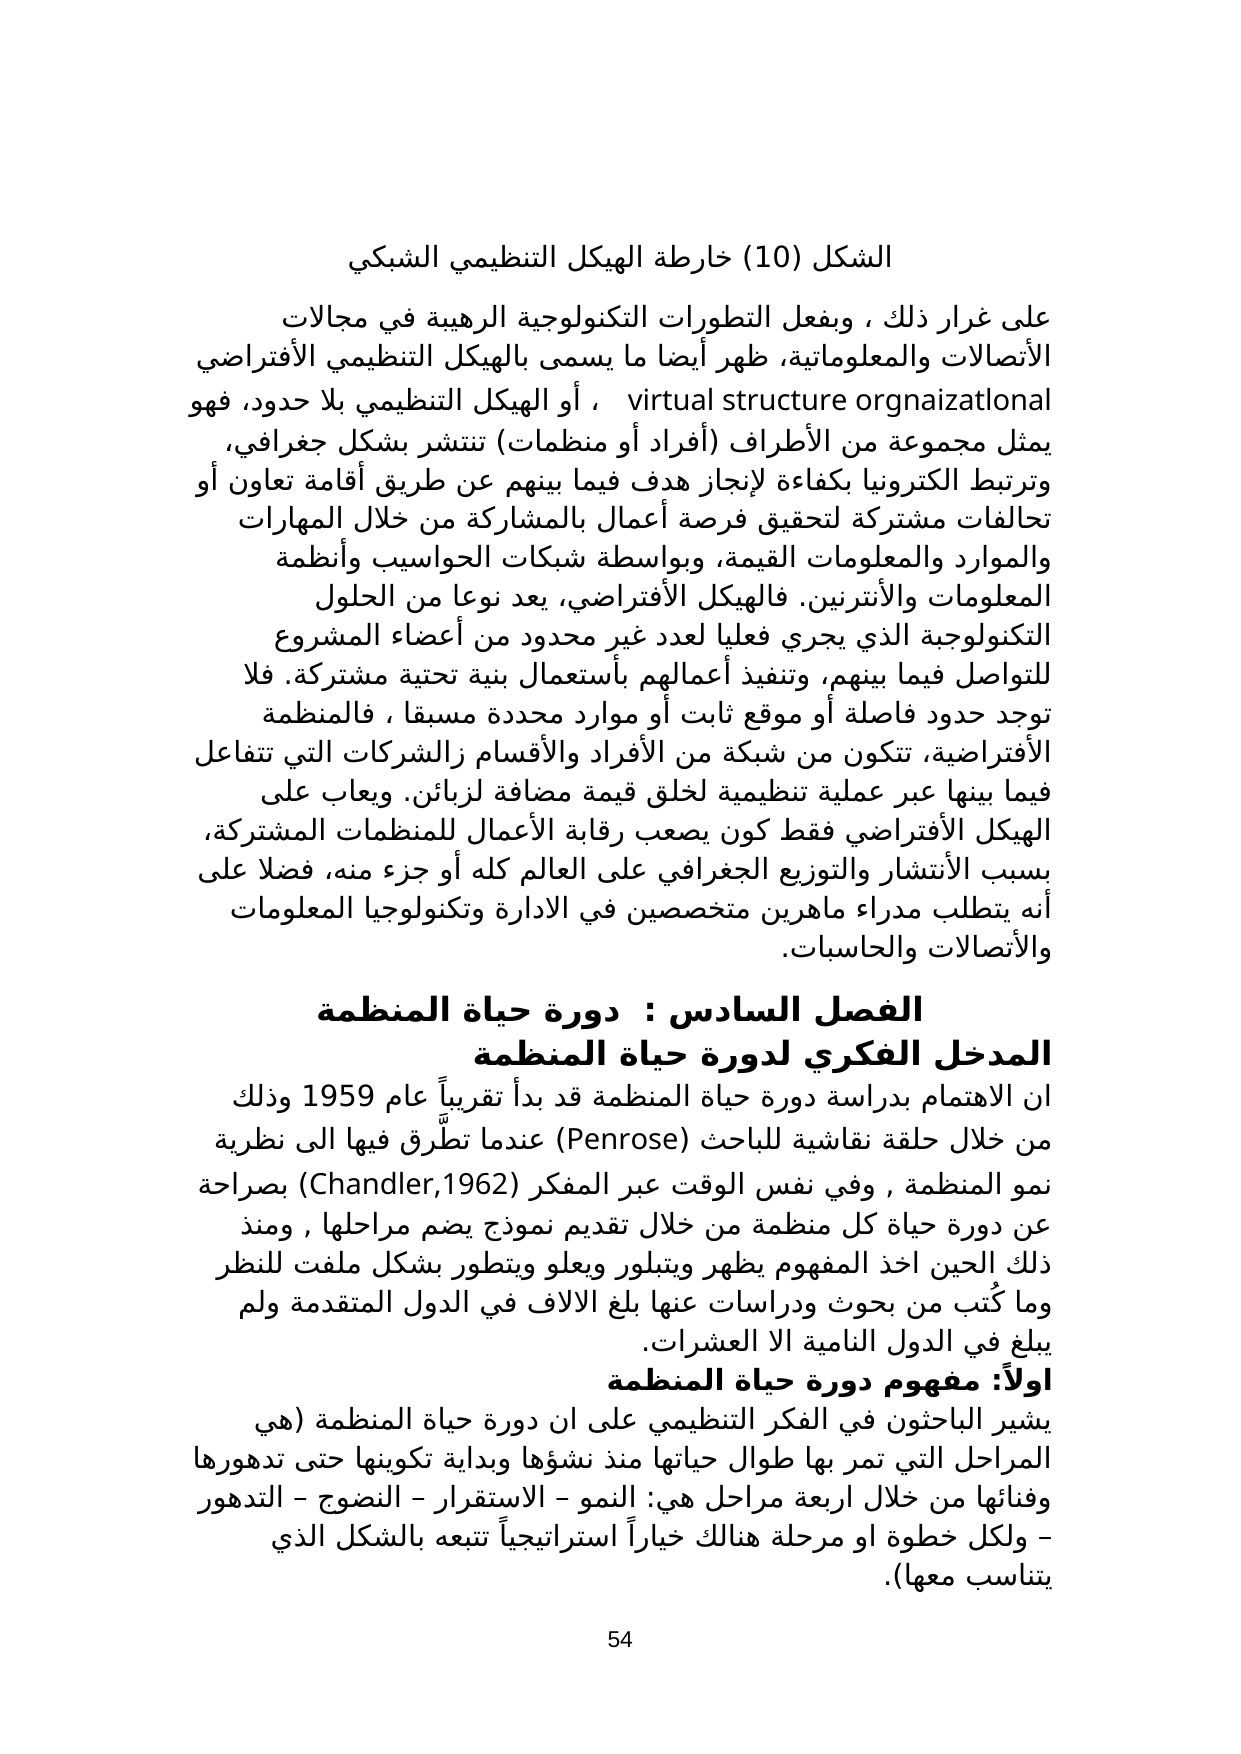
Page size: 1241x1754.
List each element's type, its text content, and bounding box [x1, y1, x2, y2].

text ان الاهتمام بدراسة دورة حياة المنظمة قد بدأ تقريباً عام 1959 وذلك من خلال حلقة نقاشية للباحث (Penrose) عندما تطَّرق فيها الى نظرية نمو المنظمة , وفي نفس الوقت عبر المفكر (Chandler,1962) بصراحة عن دورة حياة كل منظمة من خلال تقديم نموذج يضم مراحلها , ومنذ ذلك الحين اخذ المفهوم يظهر ويتبلور ويعلو ويتطور بشكل ملفت للنظر وما كُتب من بحوث ودراسات عنها بلغ الالاف في الدول المتقدمة ولم يبلغ في الدول النامية الا العشرات. [187, 1079, 1053, 1358]
text يشير الباحثون في الفكر التنظيمي على ان دورة حياة المنظمة (هي المراحل التي تمر بها طوال حياتها منذ نشؤها وبداية تكوينها حتى تدهورها وفنائها من خلال اربعة مراحل هي: النمو – الاستقرار – النضوج – التدهور – ولكل خطوة او مرحلة هنالك خياراً استراتيجياً تتبعه بالشكل الذي يتناسب معها). [187, 1402, 1053, 1592]
text على غرار ذلك ، وبفعل التطورات التكنولوجية الرهيبة في مجالات الأتصالات والمعلوماتية، ظهر أيضا ما يسمى بالهيكل التنظيمي الأفتراضي virtual structure orgnaizatlonal ، أو الهيكل التنظيمي بلا حدود، فهو يمثل مجموعة من الأطراف (أفراد أو منظمات) تنتشر بشكل جغرافي، وترتبط الكترونيا بكفاءة لإنجاز هدف فيما بينهم عن طريق أقامة تعاون أو تحالفات مشتركة لتحقيق فرصة أعمال بالمشاركة من خلال المهارات والموارد والمعلومات القيمة، وبواسطة شبكات الحواسيب وأنظمة المعلومات والأنترنين. فالهيكل الأفتراضي، يعد نوعا من الحلول التكنولوجبة الذي يجري فعليا لعدد غير محدود من أعضاء المشروع للتواصل فيما بينهم، وتنفيذ أعمالهم بأستعمال بنية تحتية مشتركة. فلا توجد حدود فاصلة أو موقع ثابت أو موارد محددة مسبقا ، فالمنظمة الأفتراضية، تتكون من شبكة من الأفراد والأقسام زالشركات التي تتفاعل فيما بينها عبر عملية تنظيمية لخلق قيمة مضافة لزبائن. ويعاب على الهيكل الأفتراضي فقط كون يصعب رقابة الأعمال للمنظمات المشتركة، بسبب الأنتشار والتوزيع الجغرافي على العالم كله أو جزء منه، فضلا على أنه يتطلب مدراء ماهرين متخصصين في الادارة وتكنولوجيا المعلومات والأتصالات والحاسبات. [187, 300, 1053, 964]
text المدخل الفكري لدورة حياة المنظمة [187, 1035, 1053, 1073]
text اولاً: مفهوم دورة حياة المنظمة [187, 1363, 1053, 1397]
text الشكل (10) خارطة الهيكل التنظيمي الشبكي [187, 241, 1053, 274]
text الفصل السادس : دورة حياة المنظمة [187, 990, 1053, 1029]
